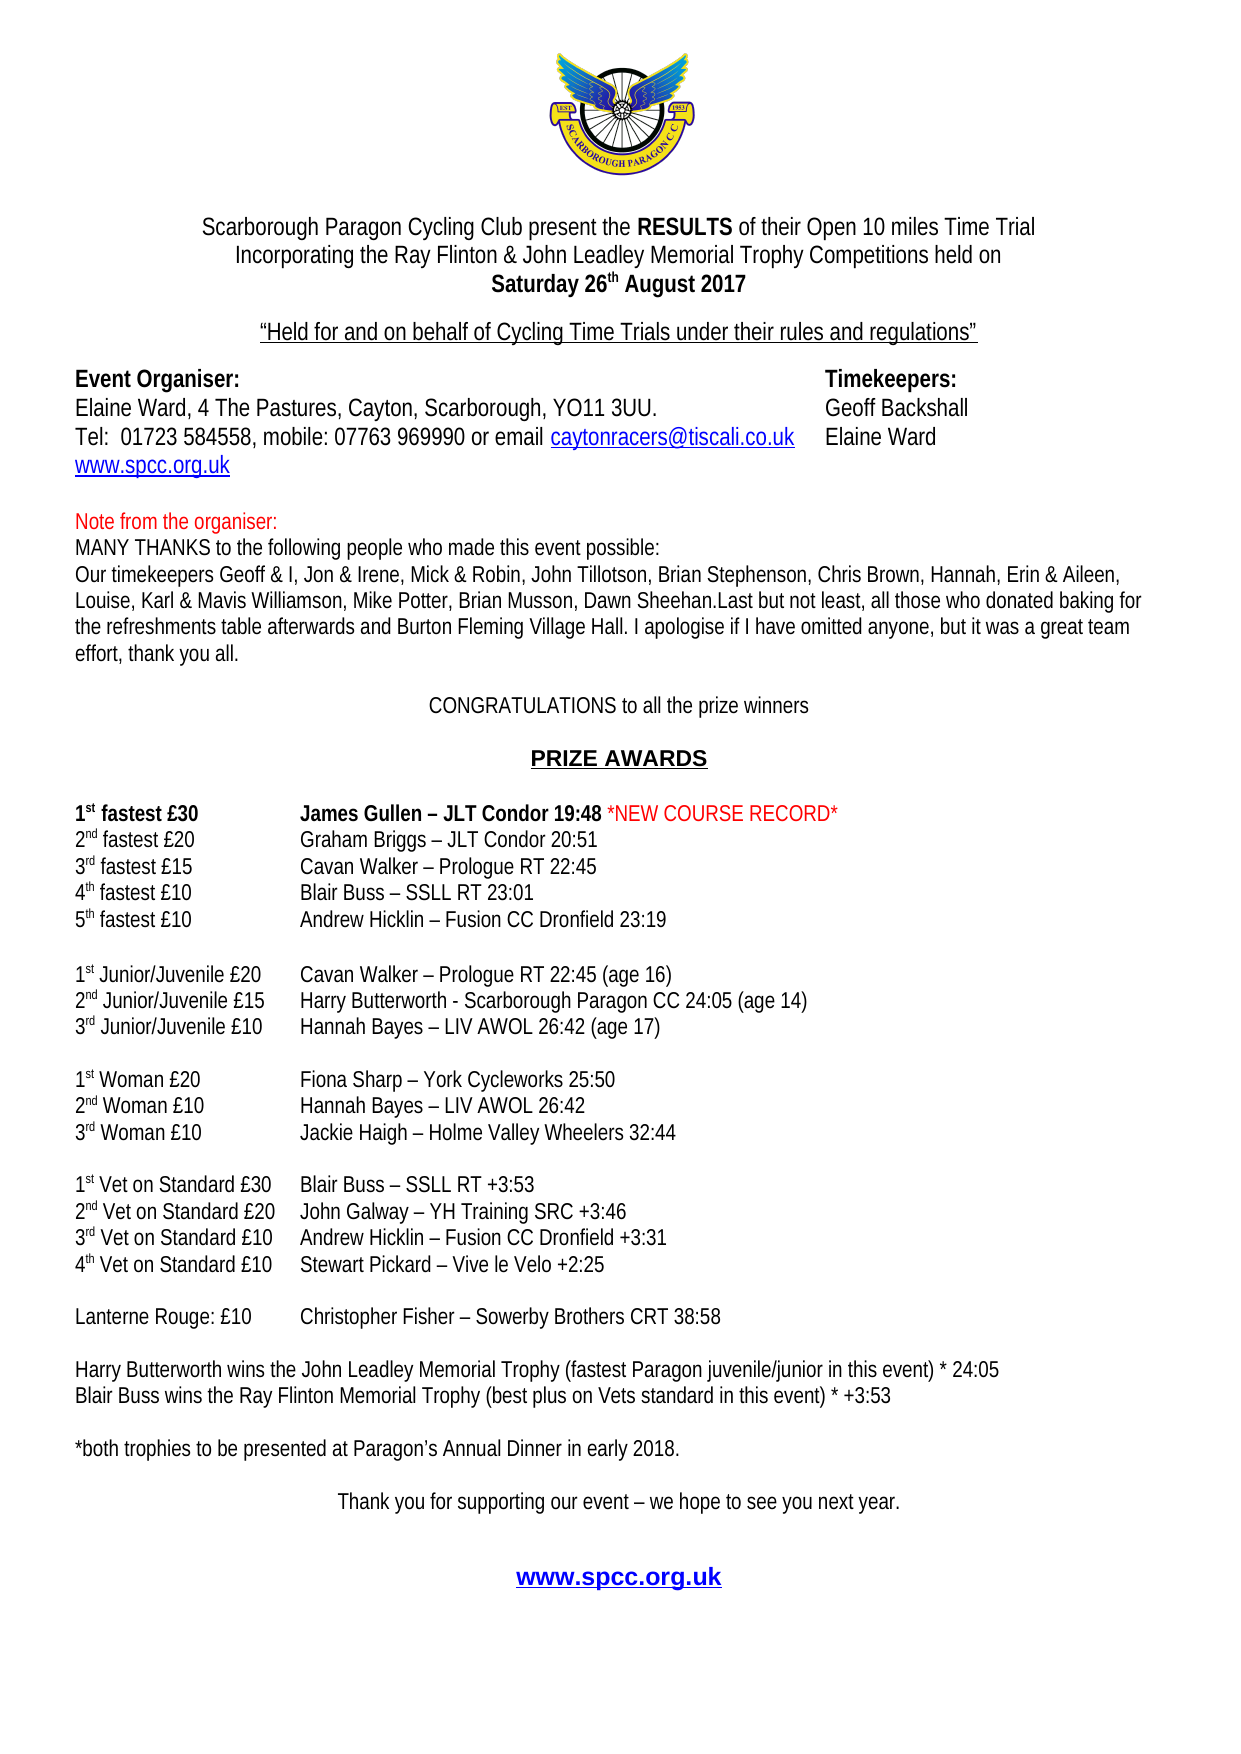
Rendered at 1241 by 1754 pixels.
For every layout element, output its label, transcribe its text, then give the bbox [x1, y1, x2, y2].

text 1st fastest £30 James Gullen – JLT Condor 19:48 *NEW COURSE RECORD* [75, 800, 1162, 826]
text MANY THANKS to the following people who made this event possible: [75, 534, 1162, 561]
text 2nd Junior/Juvenile £15 Harry Butterworth - Scarborough Paragon CC 24:05 (age 14) [75, 987, 1162, 1013]
text Event Organiser: Timekeepers: [75, 364, 1162, 393]
text Blair Buss wins the Ray Flinton Memorial Trophy (best plus on Vets standard in this event) * +3:53 [75, 1382, 1162, 1409]
text 4th fastest £10 Blair Buss – SSLL RT 23:01 [75, 879, 1162, 906]
subtitle PRIZE AWARDS [75, 745, 1162, 771]
text 3rd Vet on Standard £10 Andrew Hicklin – Fusion CC Dronfield +3:31 [75, 1224, 1162, 1251]
text 1st Junior/Juvenile £20 Cavan Walker – Prologue RT 22:45 (age 16) [75, 961, 1162, 987]
text 1st Woman £20 Fiona Sharp – York Cycleworks 25:50 [75, 1066, 1162, 1092]
text www.spcc.org.uk [75, 1562, 1162, 1591]
text www.spcc.org.uk [75, 450, 1162, 479]
text 1st Vet on Standard £30 Blair Buss – SSLL RT +3:53 [75, 1171, 1162, 1198]
text Tel: 01723 584558, mobile: 07763 969990 or email caytonracers@tiscali.co.uk Elaine Ward [75, 422, 1162, 450]
text 5th fastest £10 Andrew Hicklin – Fusion CC Dronfield 23:19 [75, 906, 1162, 932]
subtitle “Held for and on behalf of Cycling Time Trials under their rules and regulations” [75, 317, 1162, 345]
text 2nd fastest £20 Graham Briggs – JLT Condor 20:51 [75, 826, 1162, 853]
text Incorporating the Ray Flinton & John Leadley Memorial Trophy Competitions held on [75, 240, 1162, 269]
text 2nd Woman £10 Hannah Bayes – LIV AWOL 26:42 [75, 1092, 1162, 1119]
text Our timekeepers Geoff & I, Jon & Irene, Mick & Robin, John Tillotson, Brian Stephenson, Chris Brown, Hannah, Erin & Aileen, Louise, Karl & Mavis Williamson, Mike Potter, Brian Musson, Dawn Sheehan.Last but not least, all those who donated baking for the refreshments table afterwards and Burton Fleming Village Hall. I apologise if I have omitted anyone, but it was a great team effort, thank you all. [75, 561, 1162, 666]
text CONGRATULATIONS to all the prize winners [75, 692, 1162, 719]
text Elaine Ward, 4 The Pastures, Cayton, . Geoff Backshall [75, 393, 1162, 422]
text Saturday 26th August 2017 [75, 269, 1162, 297]
text 3rd fastest £15 Cavan Walker – Prologue RT 22:45 [75, 853, 1162, 879]
text Scarborough Paragon Cycling Club present the RESULTS of their Open 10 miles Time Trial [75, 212, 1162, 240]
text 3rd Woman £10 Jackie Haigh – Holme Valley Wheelers 32:44 [75, 1119, 1162, 1145]
text Harry Butterworth wins the John Leadley Memorial Trophy (fastest Paragon juvenile/junior in this event) * 24:05 [75, 1356, 1162, 1382]
text 4th Vet on Standard £10 Stewart Pickard – Vive le Velo +2:25 [75, 1251, 1162, 1277]
text 3rd Junior/Juvenile £10 Hannah Bayes – LIV AWOL 26:42 (age 17) [75, 1013, 1162, 1040]
picture [519, 37, 725, 183]
text Thank you for supporting our event – we hope to see you next year. [75, 1488, 1162, 1514]
text Note from the organiser: [75, 508, 1162, 534]
text Lanterne Rouge: £10 Christopher Fisher – Sowerby Brothers CRT 38:58 [75, 1303, 1162, 1329]
text 2nd Vet on Standard £20 John Galway – YH Training SRC +3:46 [75, 1198, 1162, 1224]
text *both trophies to be presented at Paragon’s Annual Dinner in early 2018. [75, 1435, 1162, 1461]
